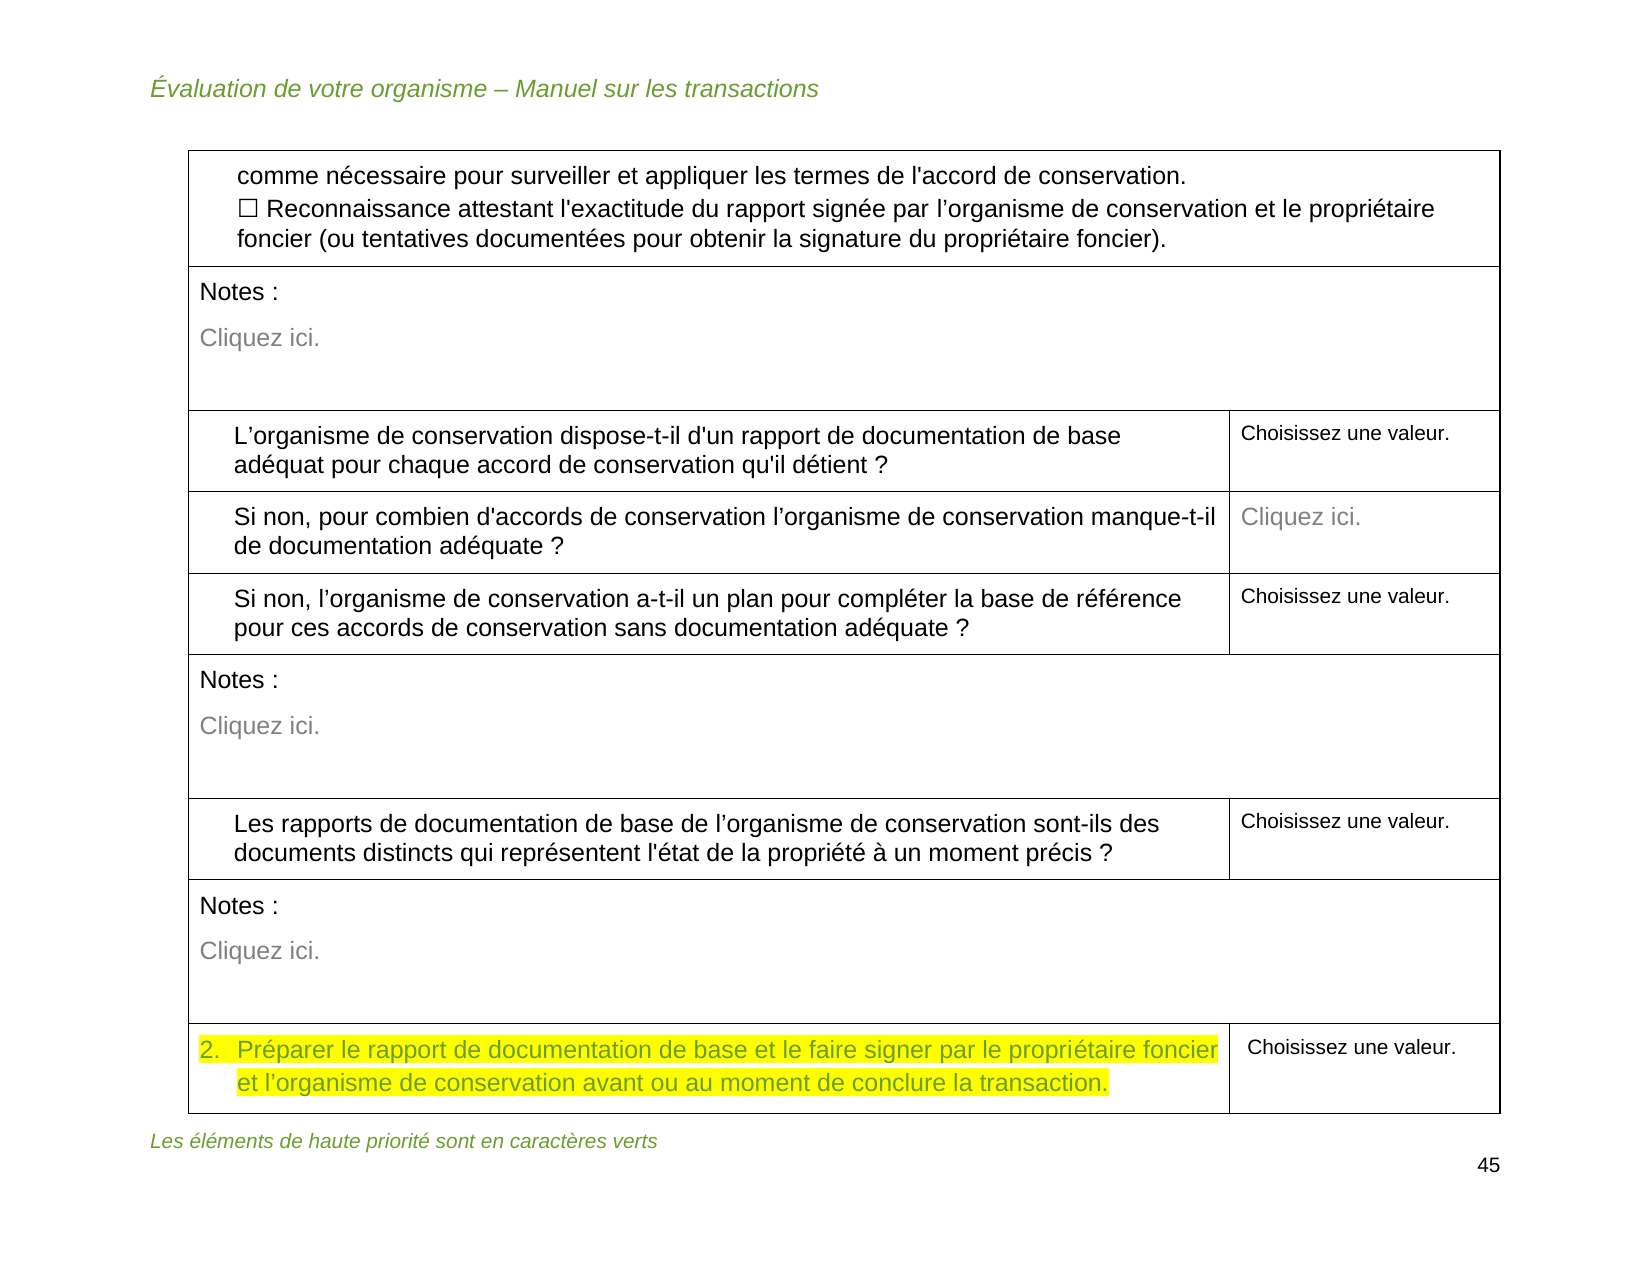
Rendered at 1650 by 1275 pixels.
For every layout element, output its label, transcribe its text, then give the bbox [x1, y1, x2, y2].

table_cell Notes : [189, 655, 1499, 798]
table_cell Les rapports de documentation de base de l’organisme de conservation sont-ils des documents distincts qui représentent l'état de la propriété à un moment précis ? [189, 799, 1229, 879]
table_cell Si non, l’organisme de conservation a-t-il un plan pour compléter la base de référence pour ces accords de conservation sans documentation adéquate ? [189, 574, 1229, 654]
table_cell L’organisme de conservation dispose-t-il d'un rapport de documentation de base adéquat pour chaque accord de conservation qu'il détient ? [189, 411, 1229, 491]
table_cell Si non, pour combien d'accords de conservation l’organisme de conservation manque-t-il de documentation adéquate ? [189, 492, 1229, 572]
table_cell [189, 1024, 1229, 1112]
table_cell Notes : [189, 880, 1499, 1023]
table_cell Notes : [189, 267, 1499, 409]
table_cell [189, 151, 1499, 266]
table_cell [1230, 492, 1499, 572]
